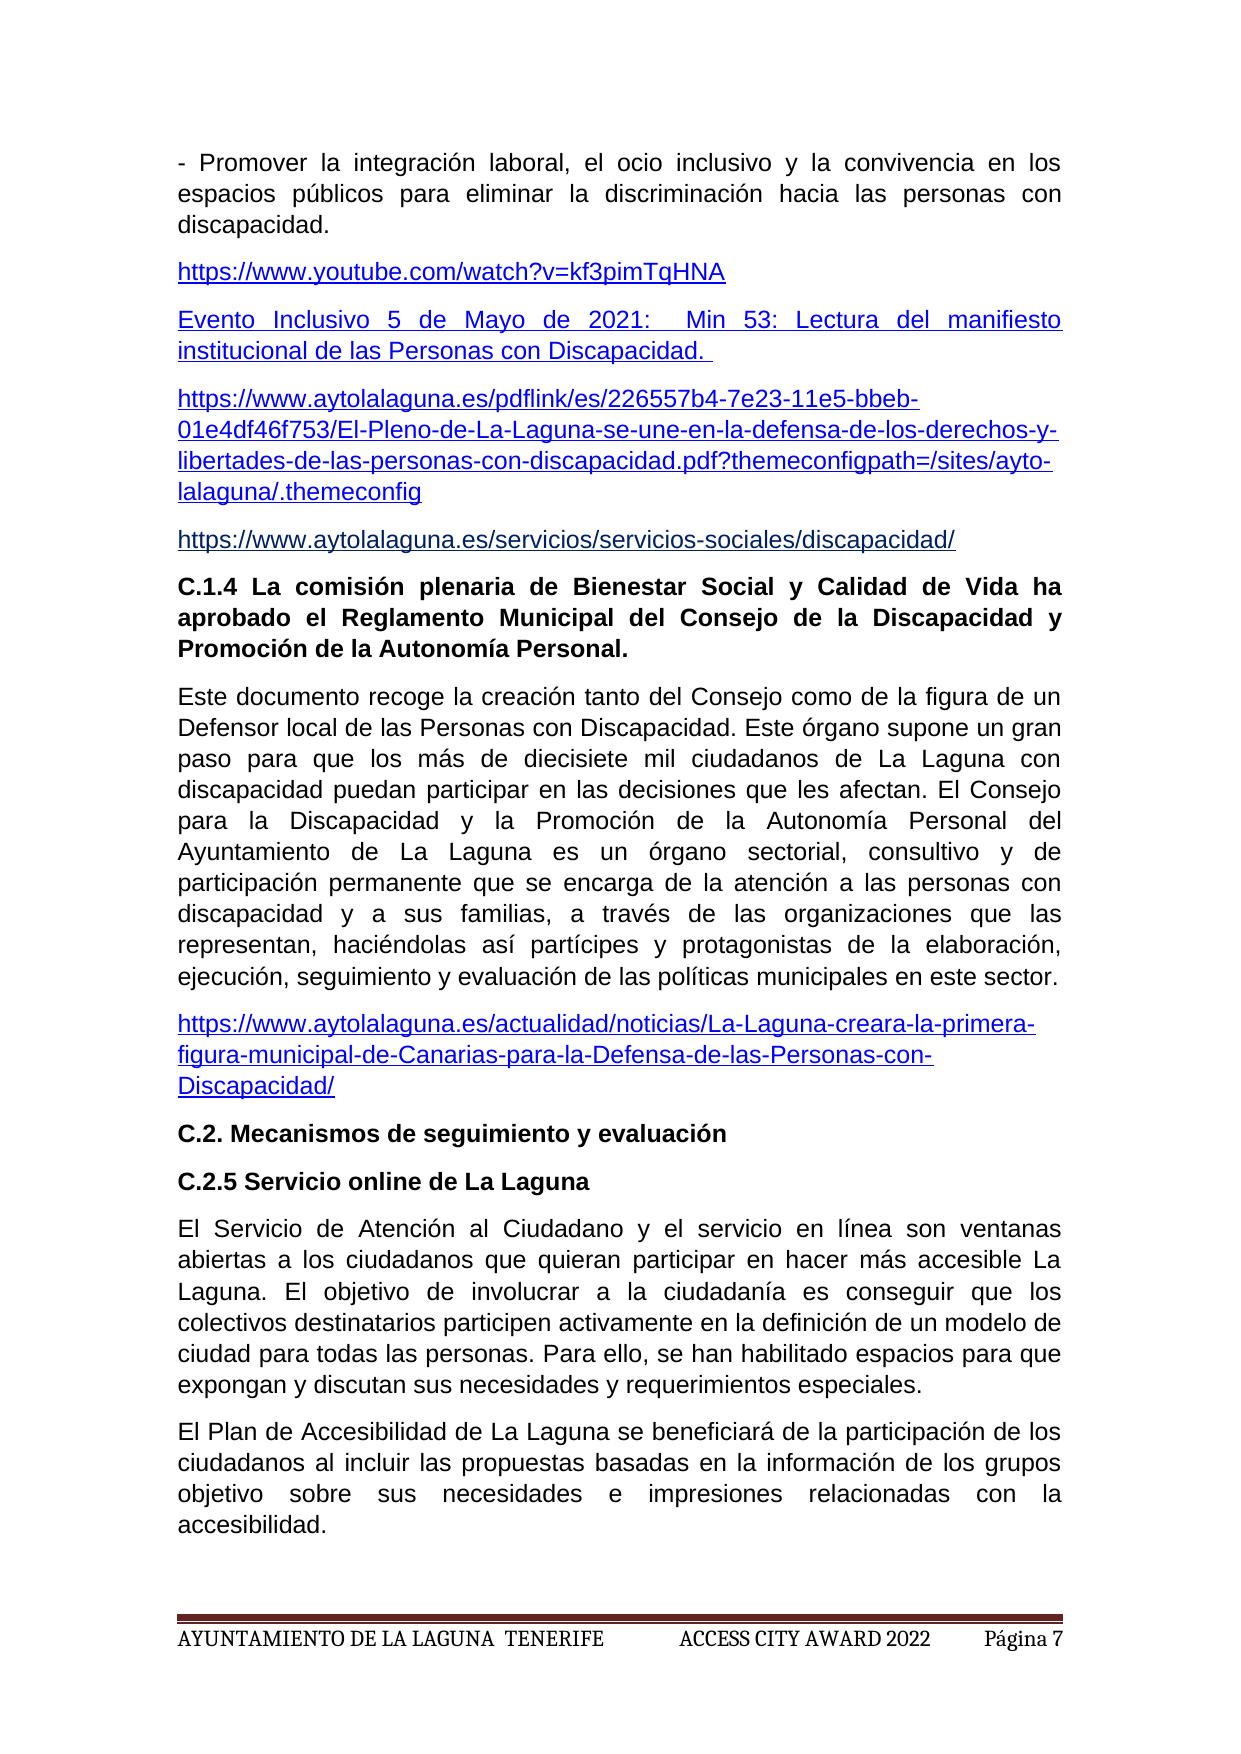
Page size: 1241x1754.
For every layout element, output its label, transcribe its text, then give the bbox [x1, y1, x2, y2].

text Evento Inclusivo 5 de Mayo de 2021: Min 53: Lectura del manifiesto institucional de las Personas con Discapacidad. [177, 305, 1063, 330]
text El Servicio de Atención al Ciudadano y el servicio en línea son ventanas abiertas a los ciudadanos que quieran participar en hacer más accesible La Laguna. El objetivo de involucrar a la ciudadanía es conseguir que los colectivos destinatarios participen activamente en la definición de un modelo de ciudad para todas las personas. Para ello, se han habilitado espacios para que expongan y discutan sus necesidades y requerimientos especiales. [177, 1214, 1063, 1398]
text Evento Inclusivo 5 de Mayo de 2021: Min 53: Lectura del manifiesto institucional de las Personas con Discapacidad. [177, 331, 1063, 365]
text El Plan de Accesibilidad de La Laguna se beneficiará de la participación de los ciudadanos al incluir las propuestas basadas en la información de los grupos objetivo sobre sus necesidades e impresiones relacionadas con la accesibilidad. [177, 1417, 1063, 1539]
text C.1.4 La comisión plenaria de Bienestar Social y Calidad de Vida ha aprobado el Reglamento Municipal del Consejo de la Discapacidad y Promoción de la Autonomía Personal. [177, 572, 1063, 663]
text - Promover la integración laboral, el ocio inclusivo y la convivencia en los espacios públicos para eliminar la discriminación hacia las personas con discapacidad. [177, 148, 1063, 238]
text https://www.youtube.com/watch?v=kf3pimTqHNA [177, 257, 1063, 286]
text https://www.aytolalaguna.es/pdflink/es/226557b4-7e23-11e5-bbeb-01e4df46f753/El-Pleno-de-La-Laguna-se-une-en-la-defensa-de-los-derechos-y-libertades-de-las-personas-con-discapacidad.pdf?themeconfigpath=/sites/ayto-lalaguna/.themeconfig [177, 384, 1063, 506]
text https://www.aytolalaguna.es/actualidad/noticias/La-Laguna-creara-la-primera-figura-municipal-de-Canarias-para-la-Defensa-de-las-Personas-con-Discapacidad/ [177, 1009, 1063, 1100]
text Este documento recoge la creación tanto del Consejo como de la figura de un Defensor local de las Personas con Discapacidad. Este órgano supone un gran paso para que los más de diecisiete mil ciudadanos de La Laguna con discapacidad puedan participar en las decisiones que les afectan. El Consejo para la Discapacidad y la Promoción de la Autonomía Personal del Ayuntamiento de La Laguna es un órgano sectorial, consultivo y de participación permanente que se encarga de la atención a las personas con discapacidad y a sus familias, a través de las organizaciones que las representan, haciéndolas así partícipes y protagonistas de la elaboración, ejecución, seguimiento y evaluación de las políticas municipales en este sector. [177, 682, 1063, 990]
text https://www.aytolalaguna.es/servicios/servicios-sociales/discapacidad/ [177, 525, 1063, 553]
text C.2.5 Servicio online de La Laguna [177, 1167, 1063, 1196]
text C.2. Mecanismos de seguimiento y evaluación [177, 1119, 1063, 1148]
